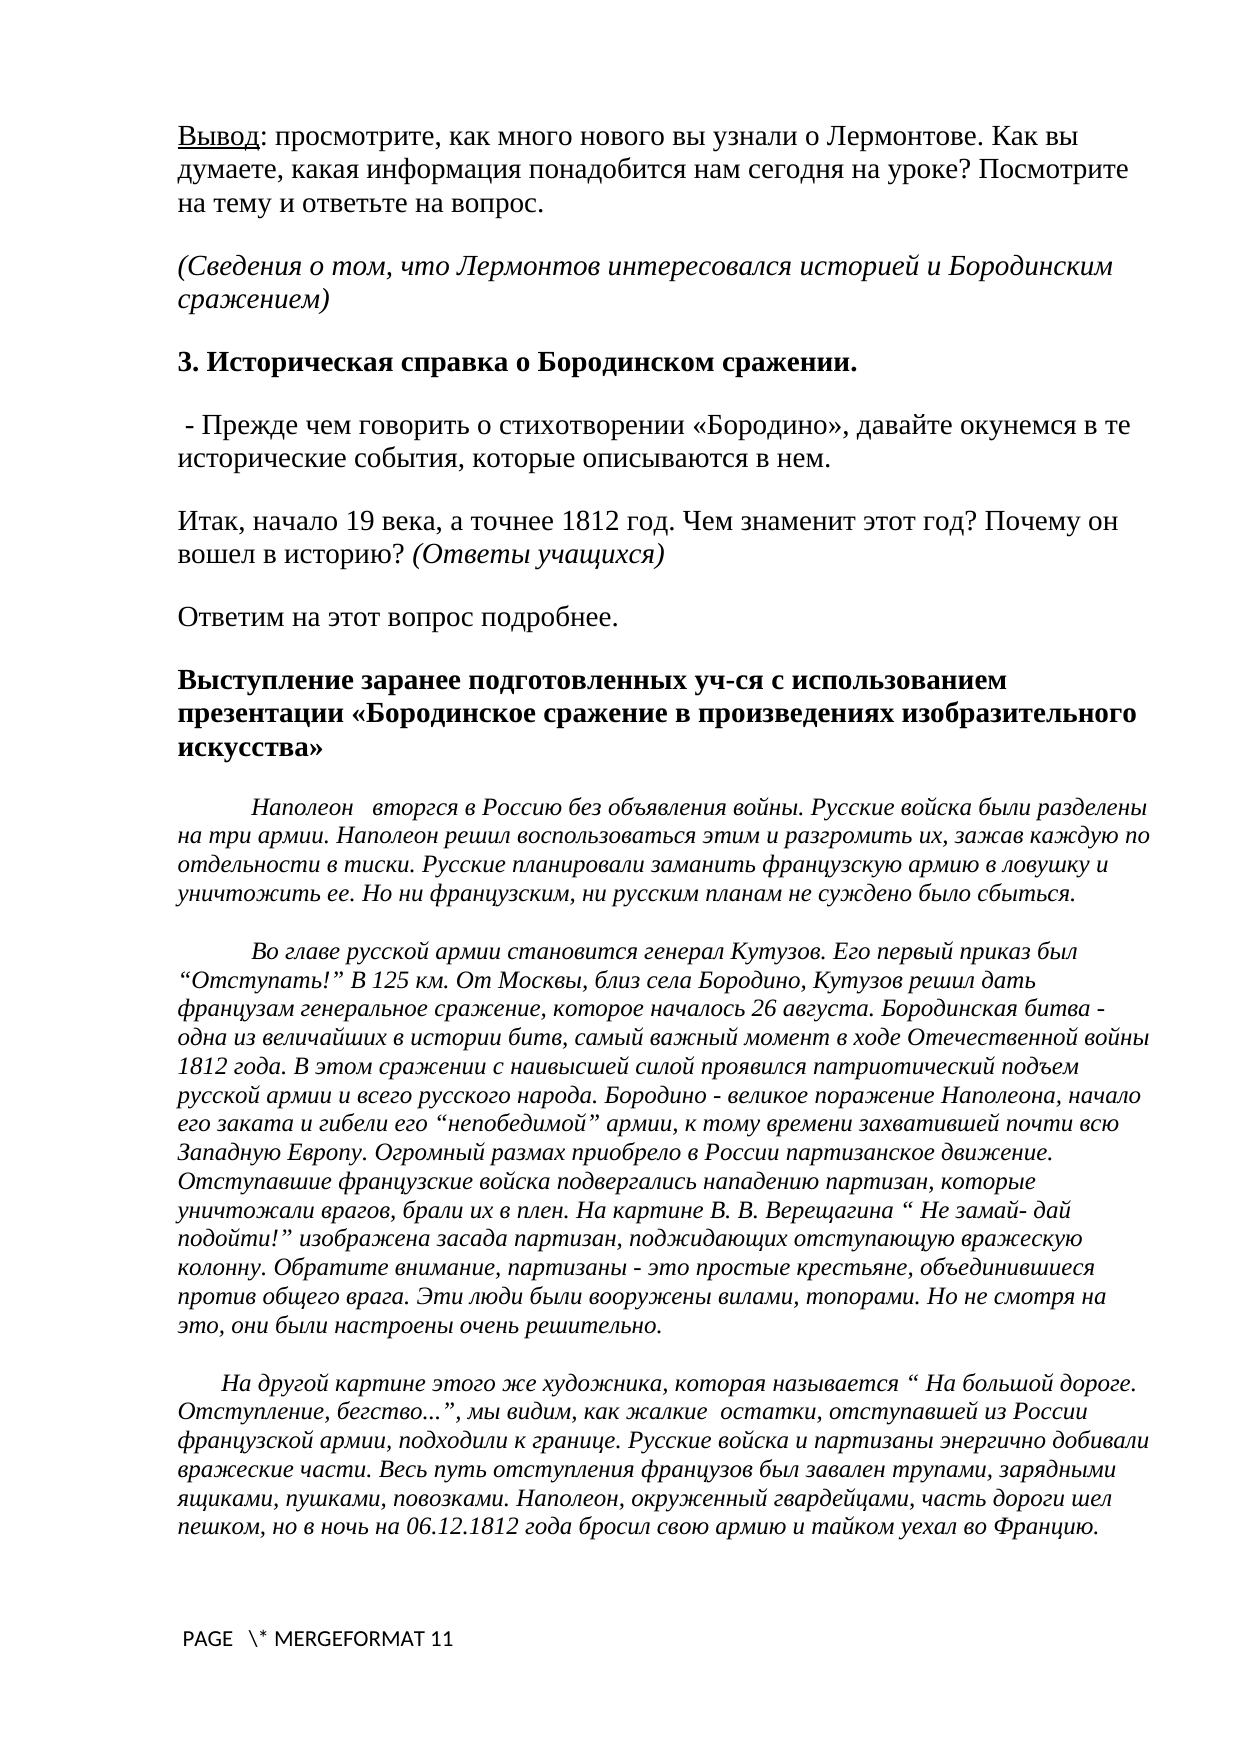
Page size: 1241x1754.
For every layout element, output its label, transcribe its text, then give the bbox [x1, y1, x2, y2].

text Во главе русской армии становится генерал Кутузов. Его первый приказ был “Отступать!” В 125 км. От Москвы, близ села Бородино, Кутузов решил дать французам генеральное сражение, которое началось 26 августа. Бородинская битва - одна из величайших в истории битв, самый важный момент в ходе Отечественной войны 1812 года. В этом сражении с наивысшей силой проявился патриотический подъем русской армии и всего русского народа. Бородино - великое поражение Наполеона, начало его заката и гибели его “непобедимой” армии, к тому времени захватившей почти всю Западную Европу. Огромный размах приобрело в России партизанское движение. Отступавшие французские войска подвергались нападению партизан, которые уничтожали врагов, брали их в плен. На картине В. В. Верещагина “ Не замай- дай подойти!” изображена засада партизан, поджидающих отступающую вражескую колонну. Обратите внимание, партизаны - это простые крестьяне, объединившиеся против общего врага. Эти люди были вооружены вилами, топорами. Но не смотря на это, они были настроены очень решительно. [177, 936, 1152, 1338]
text Вывод: просмотрите, как много нового вы узнали о Лермонтове. Как вы думаете, какая информация понадобится нам сегодня на уроке? Посмотрите на тему и ответьте на вопрос. [177, 118, 1152, 219]
text На другой картине этого же художника, которая называется “ На большой дороге. Отступление, бегство...”, мы видим, как жалкие остатки, отступавшей из России французской армии, подходили к границе. Русские войска и партизаны энергично добивали вражеские части. Весь путь отступления французов был завален трупами, зарядными ящиками, пушками, повозками. Наполеон, окруженный гвардейцами, часть дороги шел пешком, но в ночь на 06.12.1812 года бросил свою армию и тайком уехал во Францию. [177, 1368, 1152, 1540]
text Итак, начало 19 века, а точнее 1812 год. Чем знаменит этот год? Почему он вошел в историю? (Ответы учащихся) [177, 503, 1152, 570]
text 3. Историческая справка о Бородинском сражении. [177, 344, 1152, 378]
text Выступление заранее подготовленных уч-ся с использованием презентации «Бородинское сражение в произведениях изобразительного искусства» [177, 662, 1152, 763]
text (Сведения о том, что Лермонтов интересовался историей и Бородинским сражением) [177, 248, 1152, 315]
text Ответим на этот вопрос подробнее. [177, 599, 1152, 633]
text Наполеон вторгся в Россию без объявления войны. Русские войска были разделены на три армии. Наполеон решил воспользоваться этим и разгромить их, зажав каждую по отдельности в тиски. Русские планировали заманить французскую армию в ловушку и уничтожить ее. Но ни французским, ни русским планам не суждено было сбыться. [177, 792, 1152, 907]
text - Прежде чем говорить о стихотворении «Бородино», давайте окунемся в те исторические события, которые описываются в нем. [177, 407, 1152, 474]
